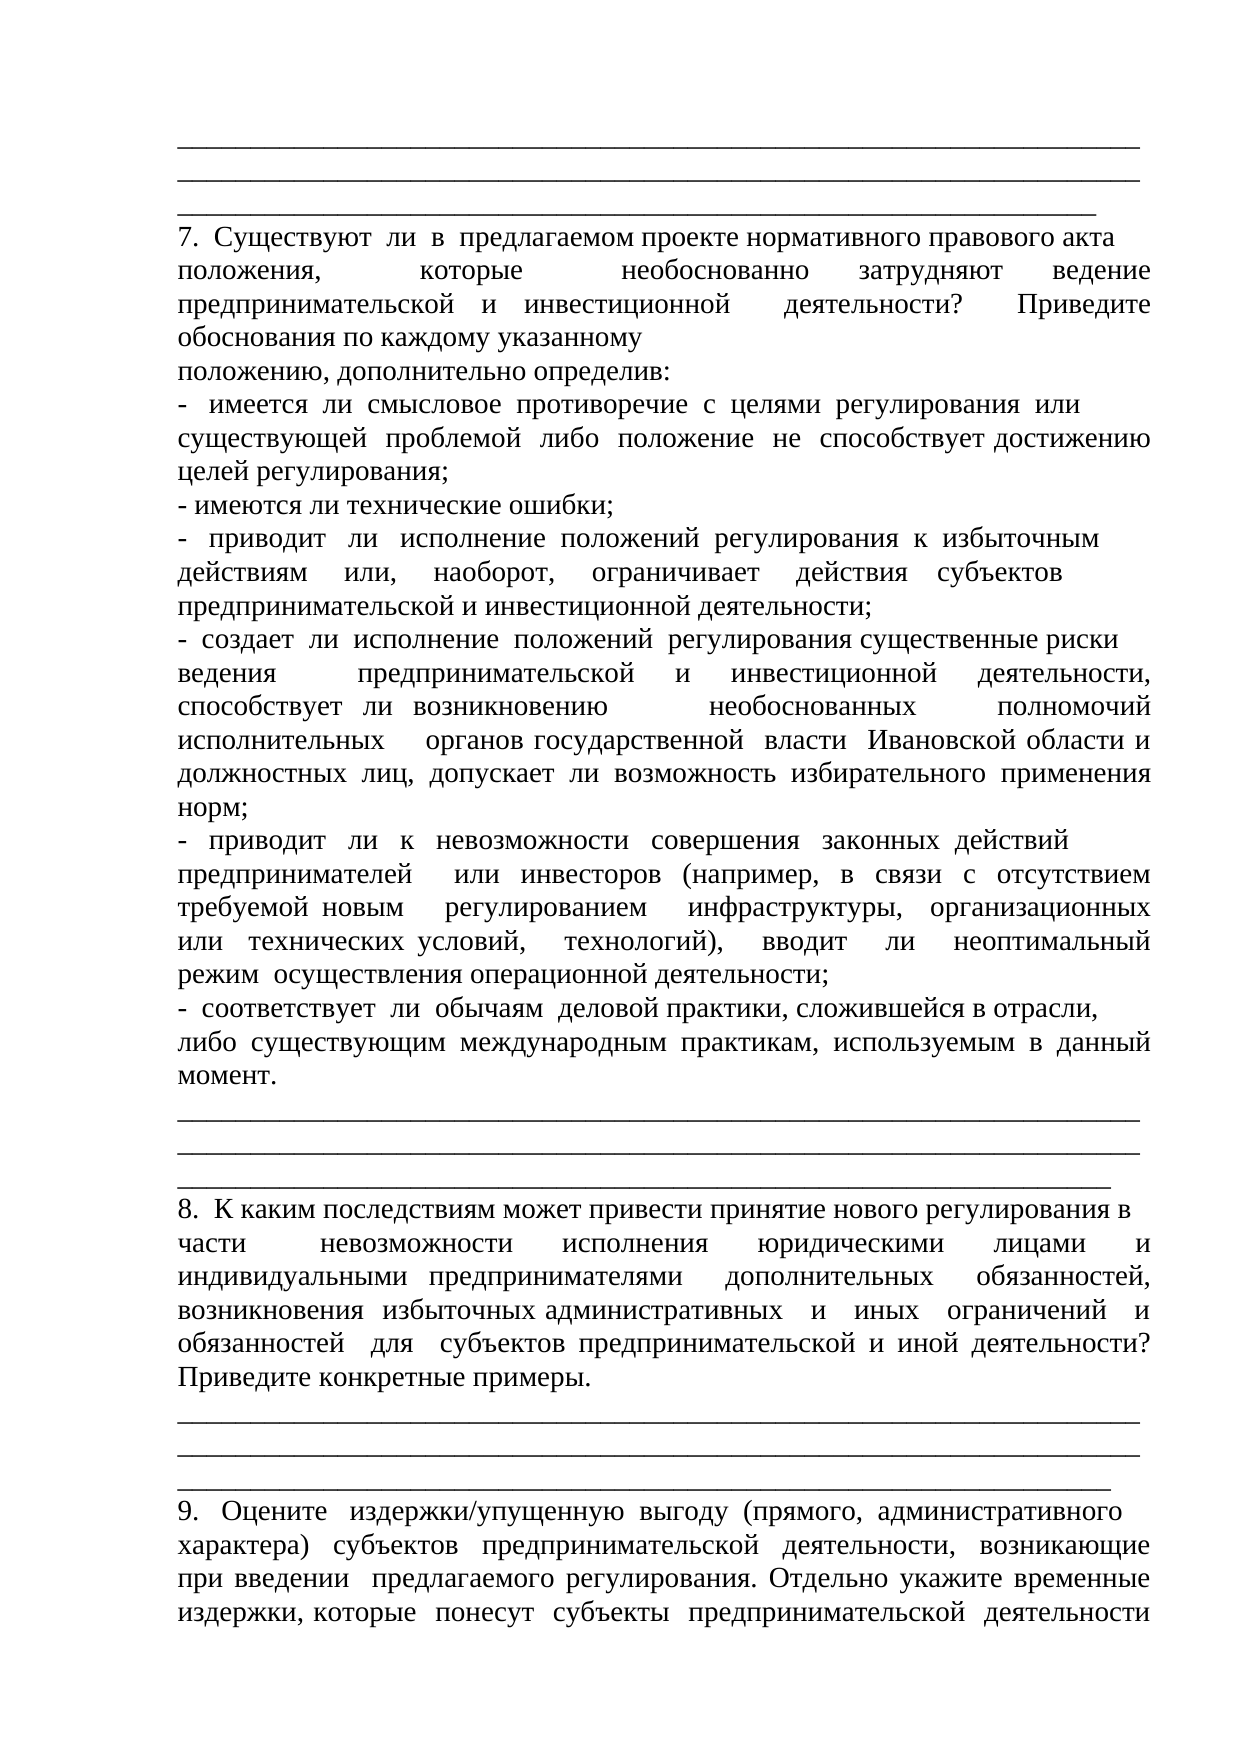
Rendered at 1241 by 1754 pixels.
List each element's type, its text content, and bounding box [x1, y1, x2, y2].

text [177, 1527, 1152, 1627]
text 8. К каким последствиям может привести принятие нового регулирования в [177, 1191, 1152, 1225]
text __________________________________________________________________________________________________________________________________ [177, 1124, 1152, 1191]
text либо существующим международным практикам, используемым в данный момент. [177, 1024, 1152, 1091]
text - приводит ли исполнение положений регулирования к избыточным [177, 521, 1152, 554]
text - создает ли исполнение положений регулирования существенные риски [177, 621, 1152, 655]
text ведения предпринимательской и инвестиционной деятельности, способствует ли возникновению необоснованных полномочий исполнительных органов государственной власти Ивановской области и должностных лиц, допускает ли возможность избирательного применения норм; [177, 655, 1152, 822]
text _________________________________________________________________________________________________________________________________ [177, 152, 1152, 219]
text положения, которые необоснованно затрудняют ведение предпринимательской и инвестиционной деятельности? Приведите обоснования по каждому указанному [177, 252, 1152, 353]
text действиям или, наоборот, ограничивает действия субъектов [177, 554, 1152, 588]
text - имеются ли технические ошибки; [177, 487, 1152, 521]
text 9. Оцените издержки/упущенную выгоду (прямого, административного [177, 1493, 1152, 1527]
text 7. Существуют ли в предлагаемом проекте нормативного правового акта [177, 219, 1152, 252]
text положению, дополнительно определив: [177, 353, 1152, 386]
text __________________________________________________________________ [177, 118, 1152, 152]
text части невозможности исполнения юридическими лицами и индивидуальными предпринимателями дополнительных обязанностей, возникновения избыточных административных и иных ограничений и обязанностей для субъектов предпринимательской и иной деятельности? Приведите конкретные примеры. [177, 1225, 1152, 1393]
text - имеется ли смысловое противоречие с целями регулирования или [177, 386, 1152, 420]
text __________________________________________________________________________________________________________________________________ [177, 1426, 1152, 1493]
text предпринимательской и инвестиционной деятельности; [177, 588, 1152, 621]
text - приводит ли к невозможности совершения законных действий [177, 822, 1152, 856]
text предпринимателей или инвесторов (например, в связи с отсутствием требуемой новым регулированием инфраструктуры, организационных или технических условий, технологий), вводит ли неоптимальный режим осуществления операционной деятельности; [177, 856, 1152, 990]
text __________________________________________________________________ [177, 1091, 1152, 1124]
text __________________________________________________________________ [177, 1393, 1152, 1426]
text существующей проблемой либо положение не способствует достижению целей регулирования; [177, 420, 1152, 487]
text - соответствует ли обычаям деловой практики, сложившейся в отрасли, [177, 990, 1152, 1024]
